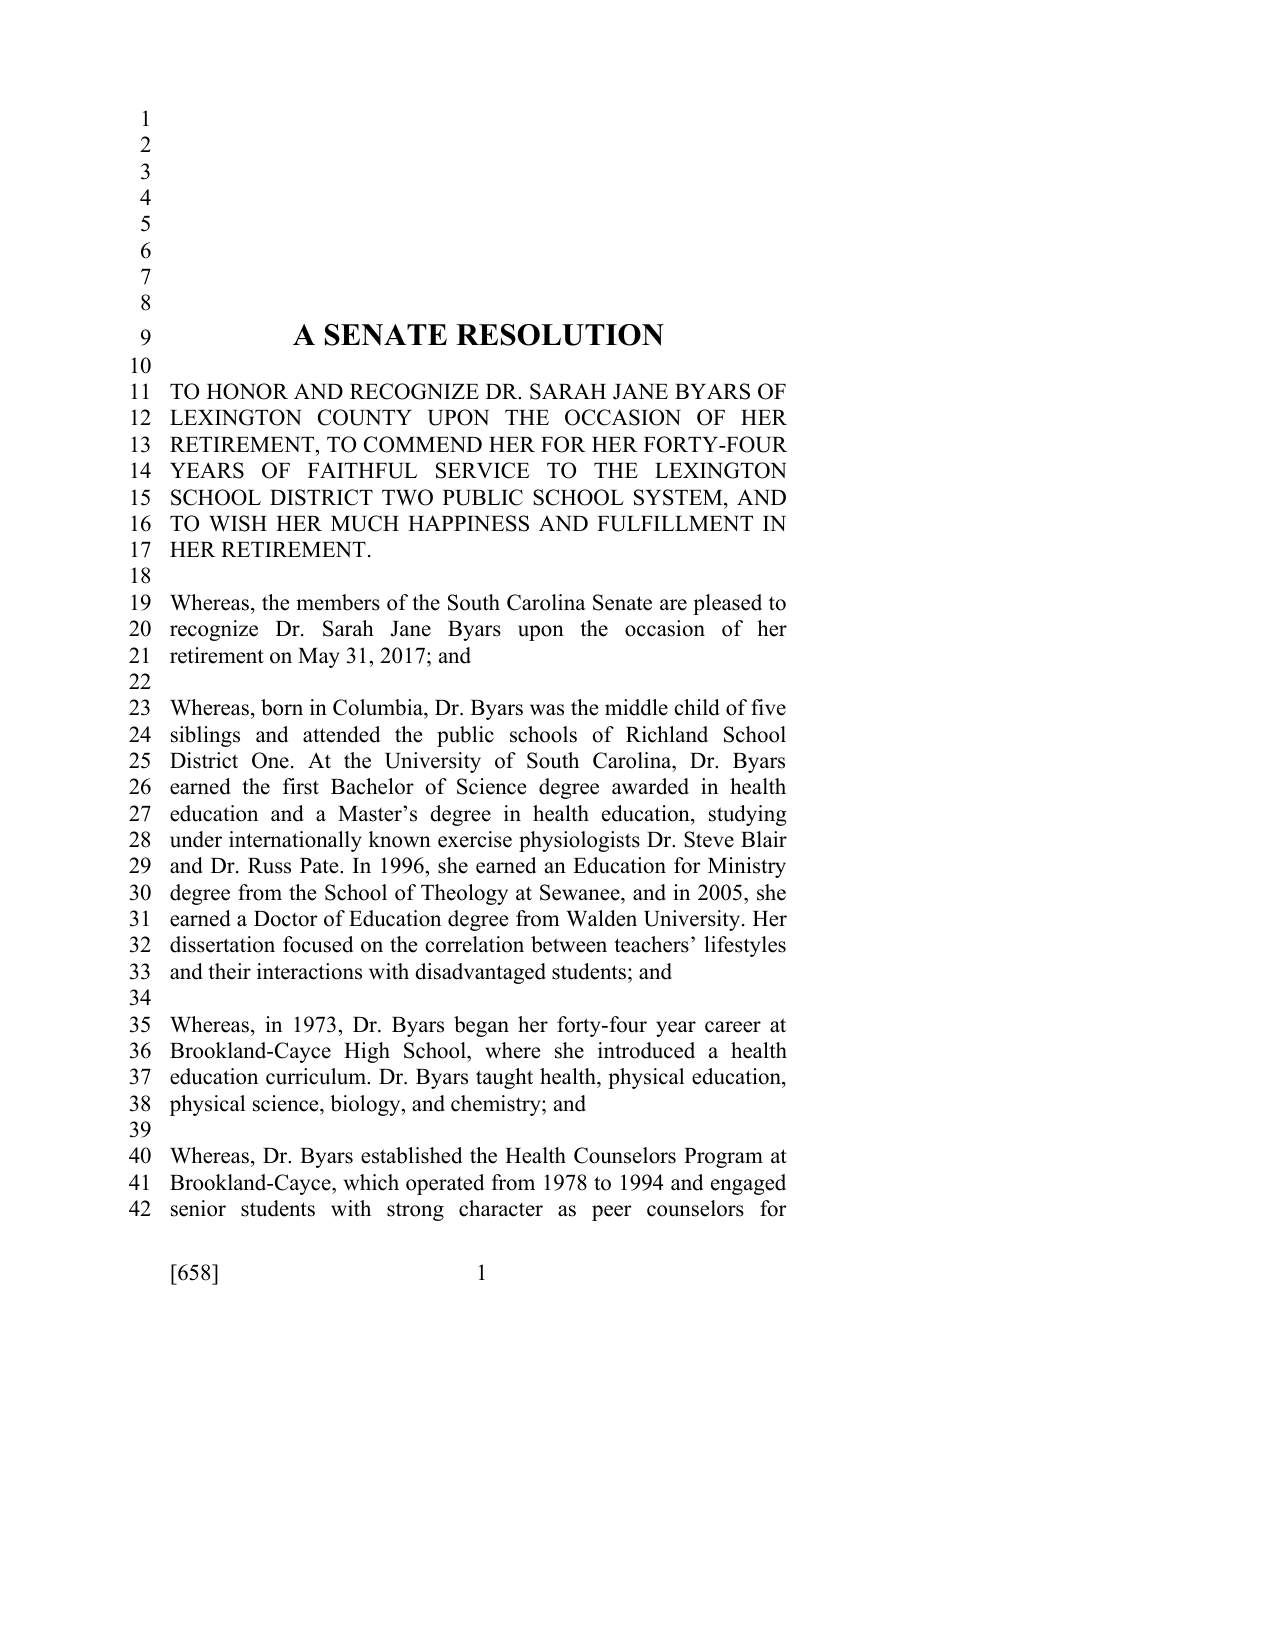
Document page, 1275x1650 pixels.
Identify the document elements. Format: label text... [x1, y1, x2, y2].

text Whereas, the members of the South Carolina Senate are pleased to recognize Dr. Sarah Jane Byars upon the occasion of her retirement on May 31, 2017; and [169, 589, 787, 668]
text Whereas, in 1973, Dr. Byars began her forty-four year career at Brookland-Cayce High School, where she introduced a health education curriculum. Dr. Byars taught health, physical education, physical science, biology, and chemistry; and [169, 1011, 787, 1116]
text TO HONOR AND RECOGNIZE DR. SARAH JANE BYARS OF LEXINGTON COUNTY UPON THE OCCASION OF HER RETIREMENT, TO COMMEND HER FOR HER FORTY-FOUR YEARS OF FAITHFUL SERVICE TO THE LEXINGTON SCHOOL DISTRICT TWO PUBLIC SCHOOL SYSTEM, AND TO WISH HER MUCH HAPPINESS AND FULFILLMENT IN HER RETIREMENT. [169, 378, 787, 563]
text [169, 1142, 787, 1221]
text A SENATE RESOLUTION [169, 316, 787, 352]
text Whereas, born in Columbia, Dr. Byars was the middle child of five siblings and attended the public schools of Richland School District One. At the University of South Carolina, Dr. Byars earned the first Bachelor of Science degree awarded in health education and a Master’s degree in health education, studying under internationally known exercise physiologists Dr. Steve Blair and Dr. Russ Pate. In 1996, she earned an Education for Ministry degree from the School of Theology at Sewanee, and in 2005, she earned a Doctor of Education degree from Walden University. Her dissertation focused on the correlation between teachers’ lifestyles and their interactions with disadvantaged students; and [169, 694, 787, 984]
